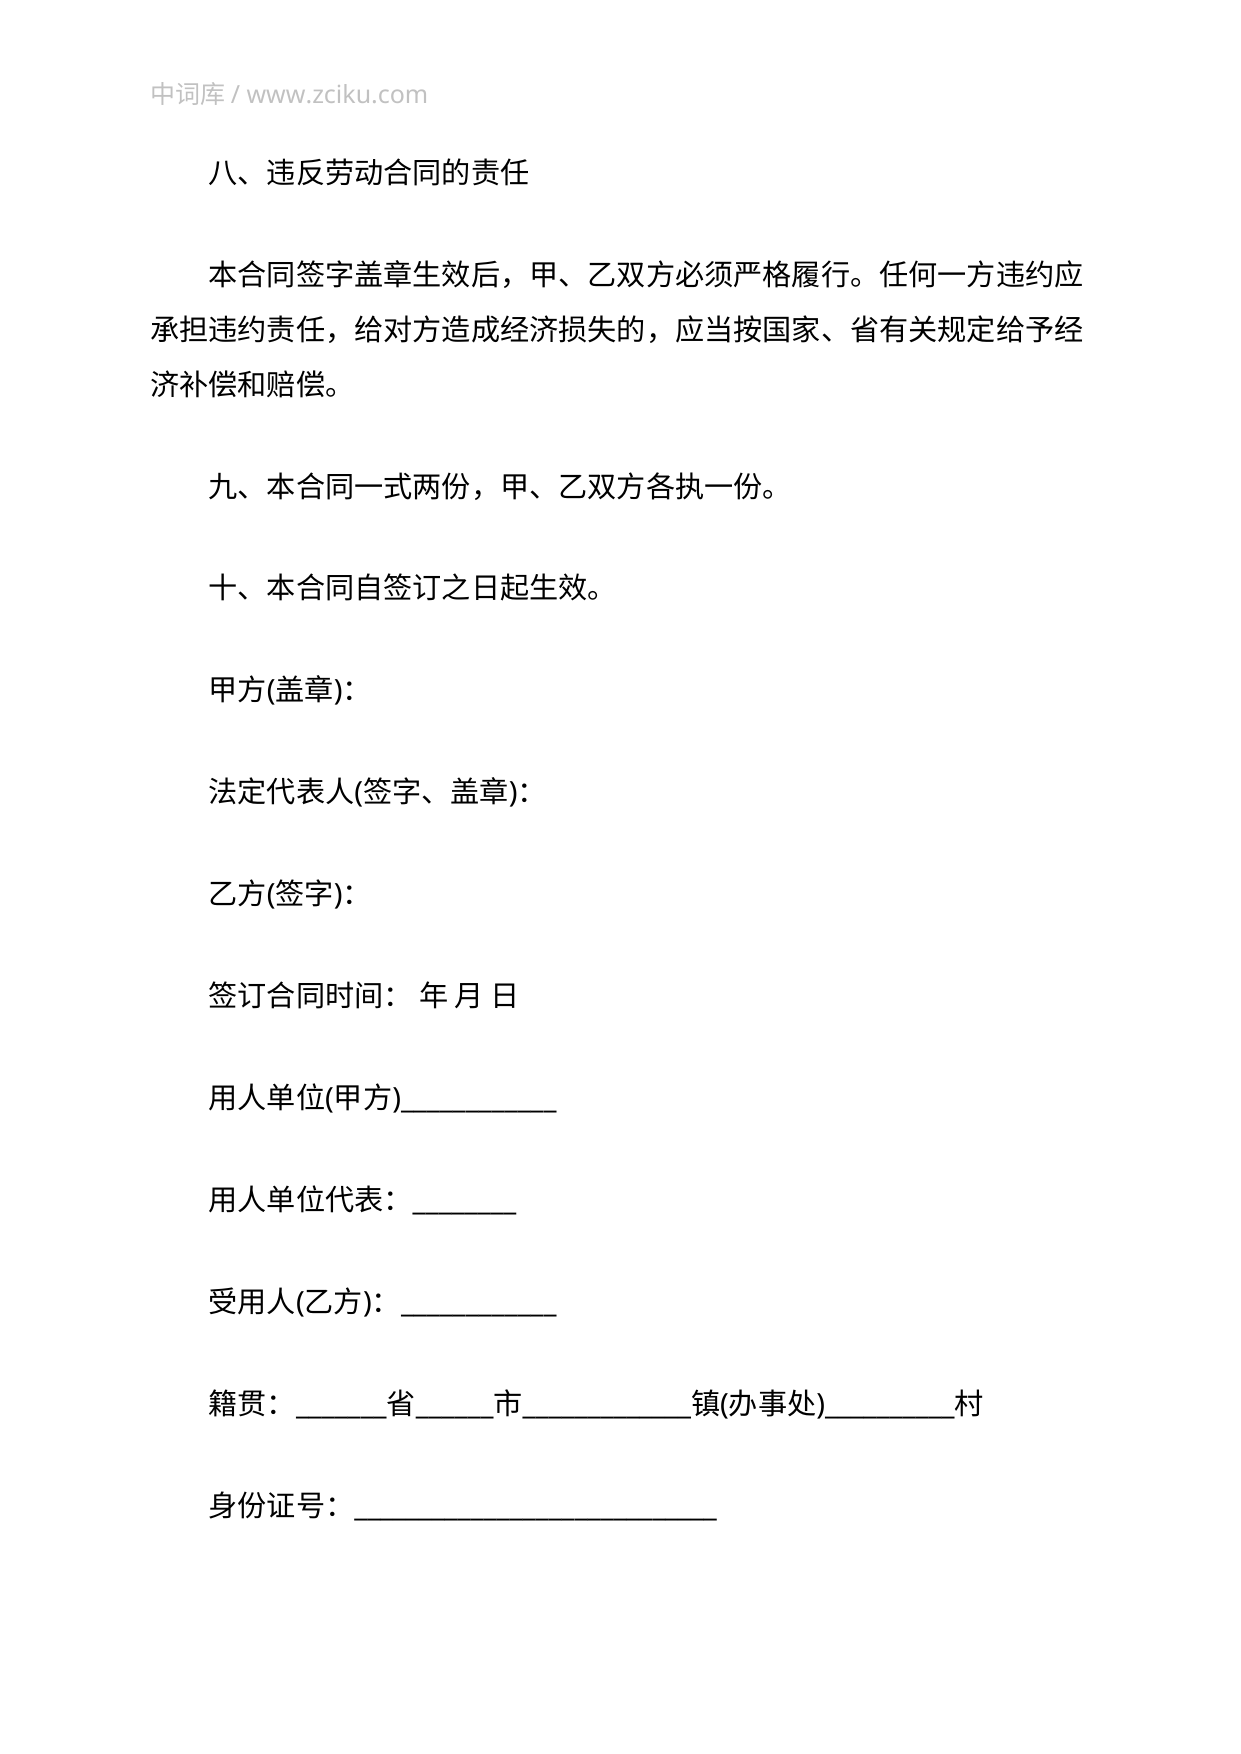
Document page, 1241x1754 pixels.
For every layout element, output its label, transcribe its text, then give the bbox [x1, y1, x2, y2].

text 九、本合同一式两份，甲、乙双方各执一份。 [150, 463, 1090, 506]
text 法定代表人(签字、盖章)： [150, 769, 1090, 811]
text 受用人(乙方)：____________ [150, 1278, 1090, 1321]
text 甲方(盖章)： [150, 667, 1090, 709]
text 乙方(签字)： [150, 871, 1090, 913]
text 八、违反劳动合同的责任 [150, 150, 1090, 192]
text 用人单位代表：________ [150, 1177, 1090, 1219]
text 本合同签字盖章生效后，甲、乙双方必须严格履行。任何一方违约应承担违约责任，给对方造成经济损失的，应当按国家、省有关规定给予经济补偿和赔偿。 [150, 252, 1090, 404]
text 用人单位(甲方)____________ [150, 1074, 1090, 1117]
text 十、本合同自签订之日起生效。 [150, 565, 1090, 607]
text 身份证号：____________________________ [150, 1482, 1090, 1525]
text 籍贯：_______省______市_____________镇(办事处)__________村 [150, 1381, 1090, 1423]
text 签订合同时间： 年 月 日 [150, 973, 1090, 1015]
